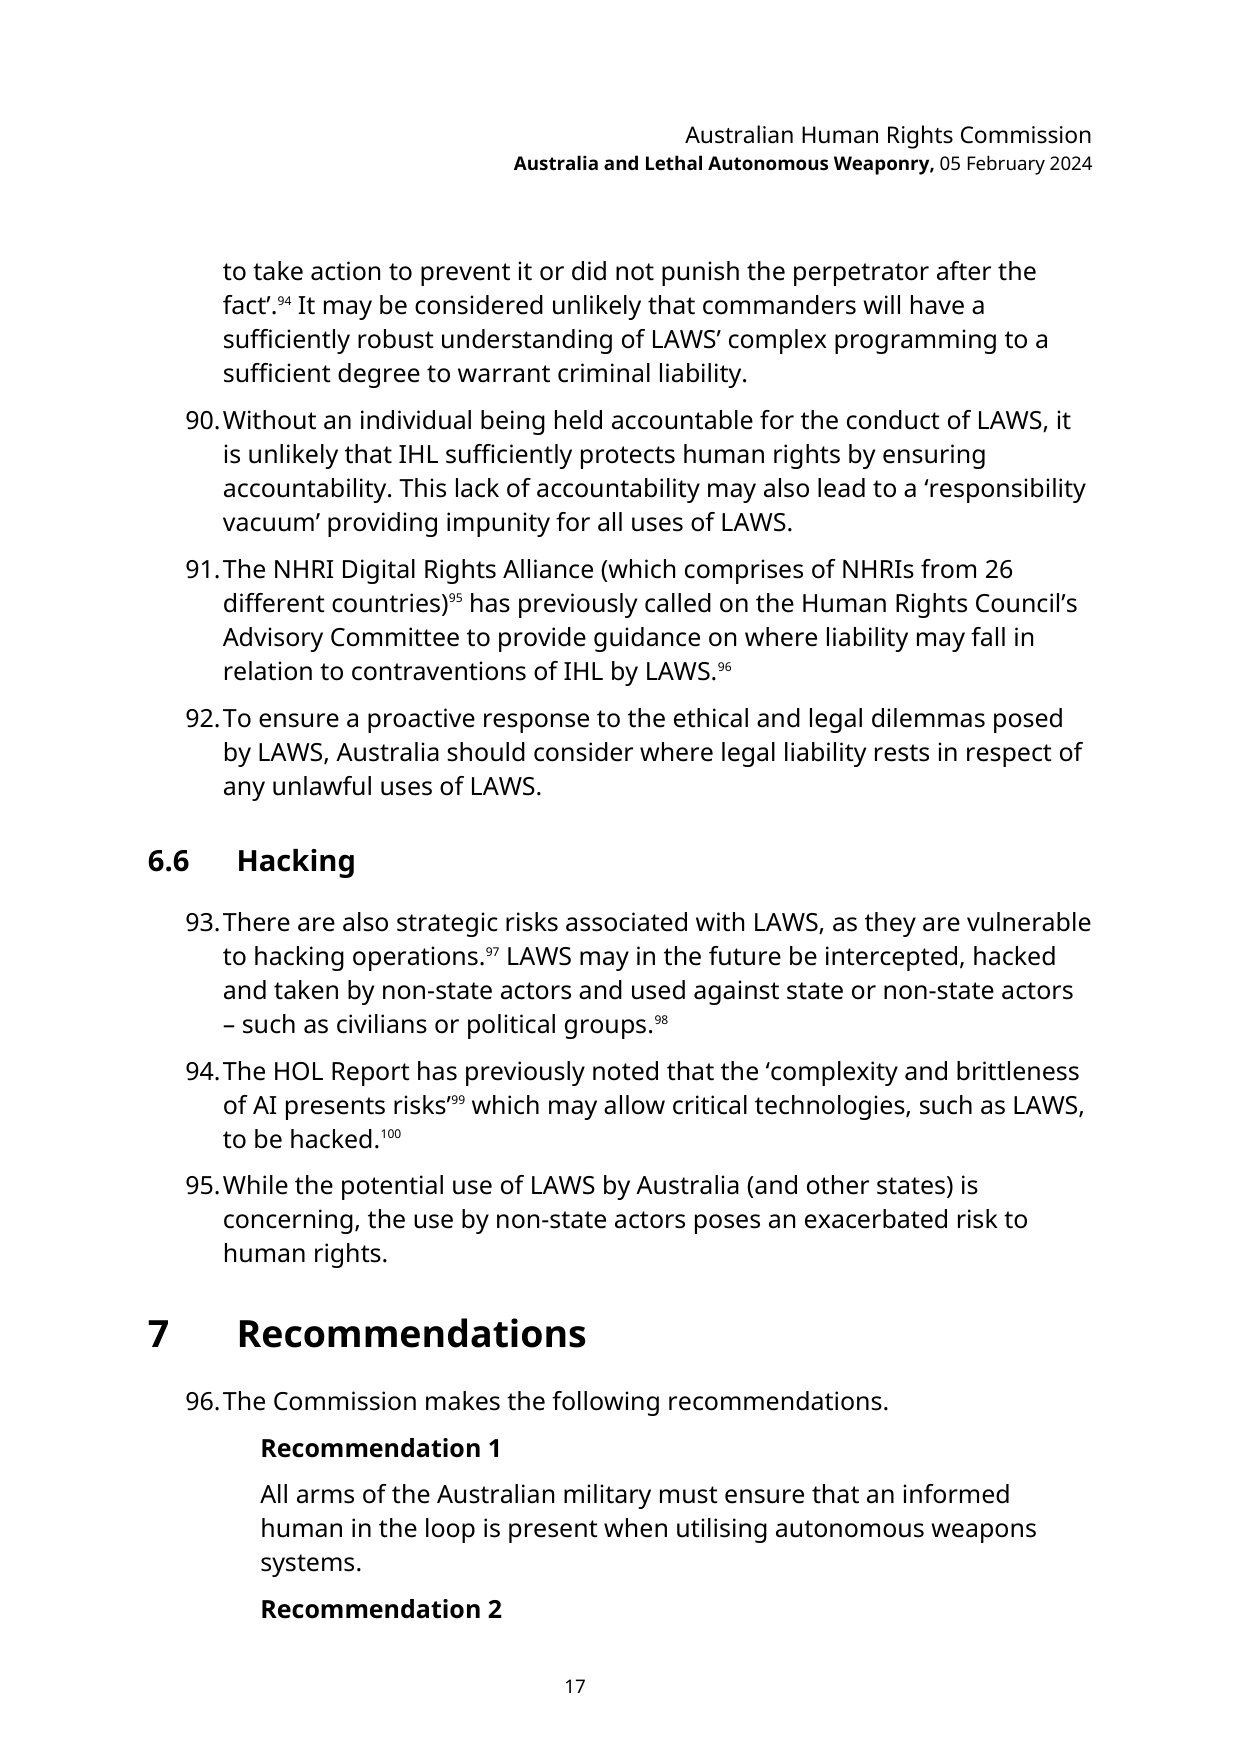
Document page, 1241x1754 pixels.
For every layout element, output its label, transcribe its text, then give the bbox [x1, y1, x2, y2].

list To ensure a proactive response to the ethical and legal dilemmas posed by LAWS, Australia should consider where legal liability rests in respect of any unlawful uses of LAWS. [185, 700, 1092, 802]
list The HOL Report has previously noted that the ‘complexity and brittleness of AI presents risks’ which may allow critical technologies, such as LAWS, to be hacked. [185, 1053, 1092, 1156]
list Recommendation 2 [260, 1592, 1092, 1626]
list All arms of the Australian military must ensure that an informed human in the loop is present when utilising autonomous weapons systems. [260, 1477, 1092, 1579]
subtitle Hacking [148, 840, 1092, 879]
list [185, 254, 1092, 390]
list While the potential use of LAWS by Australia (and other states) is concerning, the use by non-state actors poses an exacerbated risk to human rights. [185, 1168, 1092, 1270]
list The Commission makes the following recommendations. [185, 1384, 1092, 1418]
subtitle Recommendations [148, 1308, 1092, 1359]
list There are also strategic risks associated with LAWS, as they are vulnerable to hacking operations. LAWS may in the future be intercepted, hacked and taken by non-state actors and used against state or non-state actors – such as civilians or political groups. [185, 904, 1092, 1041]
list The NHRI Digital Rights Alliance (which comprises of NHRIs from 26 different countries) has previously called on the Human Rights Council’s Advisory Committee to provide guidance on where liability may fall in relation to contraventions of IHL by LAWS. [185, 551, 1092, 688]
list Recommendation 1 [260, 1430, 1092, 1464]
list Without an individual being held accountable for the conduct of LAWS, it is unlikely that IHL sufficiently protects human rights by ensuring accountability. This lack of accountability may also lead to a ‘responsibility vacuum’ providing impunity for all uses of LAWS. [185, 403, 1092, 539]
